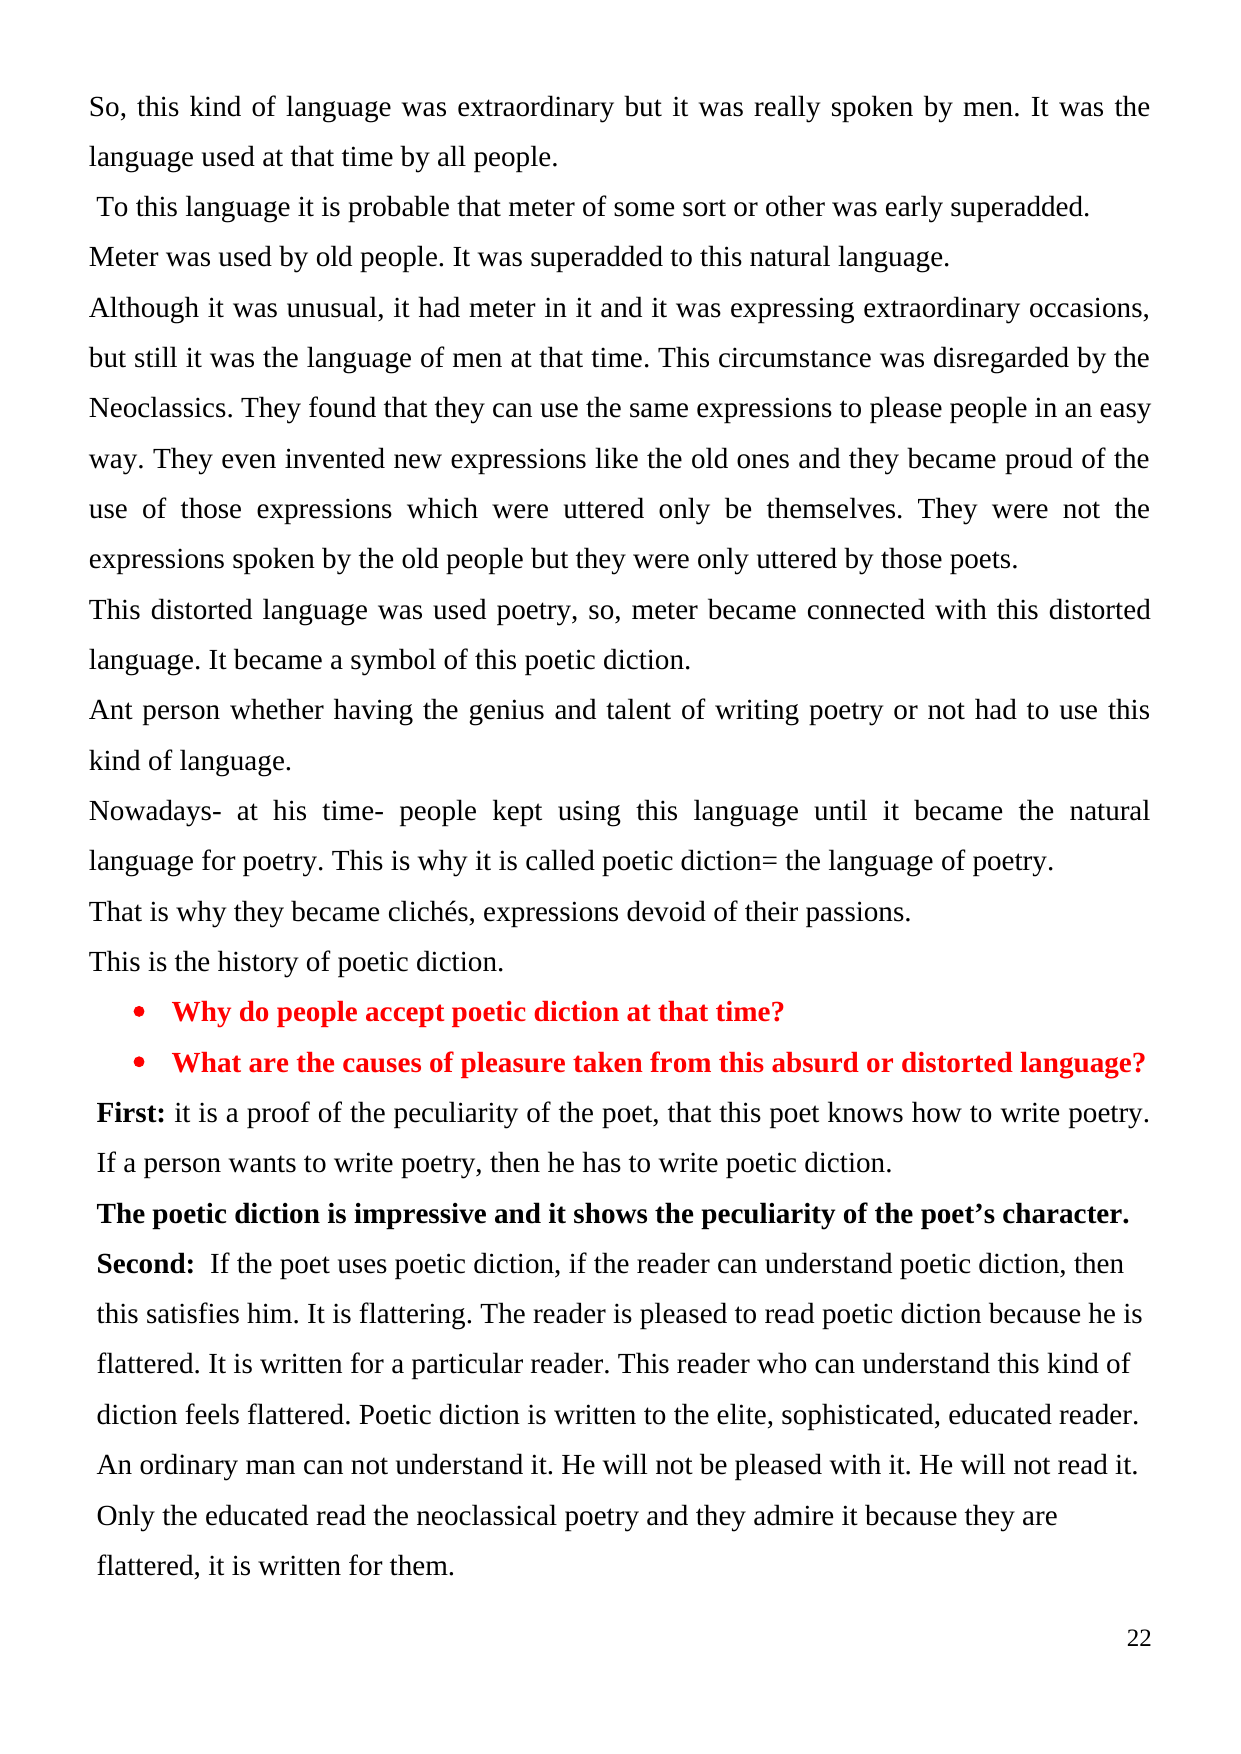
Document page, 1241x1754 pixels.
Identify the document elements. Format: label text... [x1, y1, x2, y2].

text The poetic diction is impressive and it shows the peculiarity of the poet’s character. [96, 1196, 1152, 1229]
text Second: If the poet uses poetic diction, if the reader can understand poetic diction, then this satisfies him. It is flattering. The reader is pleased to read poetic diction because he is flattered. It is written for a particular reader. This reader who can understand this kind of diction feels flattered. Poetic diction is written to the elite, sophisticated, educated reader. An ordinary man can not understand it. He will not be pleased with it. He will not read it. Only the educated read the neoclassical poetry and they admire it because they are flattered, it is written for them. [96, 1246, 1152, 1581]
text To this language it is probable that meter of some sort or other was early superadded. [89, 189, 1152, 223]
text This is the history of poetic diction. [89, 944, 1152, 977]
text That is why they became clichés, expressions devoid of their passions. [89, 894, 1152, 927]
list Why do people accept poetic diction at that time? [134, 994, 1152, 1028]
text Meter was used by old people. It was superadded to this natural language. [89, 239, 1152, 273]
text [89, 89, 1152, 172]
text This distorted language was used poetry, so, meter became connected with this distorted language. It became a symbol of this poetic diction. [89, 592, 1152, 676]
text Ant person whether having the genius and talent of writing poetry or not had to use this kind of language. [89, 692, 1152, 776]
list What are the causes of pleasure taken from this absurd or distorted language? [134, 1045, 1152, 1078]
text First: it is a proof of the peculiarity of the poet, that this poet knows how to write poetry. If a person wants to write poetry, then he has to write poetic diction. [96, 1095, 1152, 1179]
text Although it was unusual, it had meter in it and it was expressing extraordinary occasions, but still it was the language of men at that time. This circumstance was disregarded by the Neoclassics. They found that they can use the same expressions to please people in an easy way. They even invented new expressions like the old ones and they became proud of the use of those expressions which were uttered only be themselves. They were not the expressions spoken by the old people but they were only uttered by those poets. [89, 290, 1152, 575]
text Nowadays- at his time- people kept using this language until it became the natural language for poetry. This is why it is called poetic diction= the language of poetry. [89, 793, 1152, 877]
